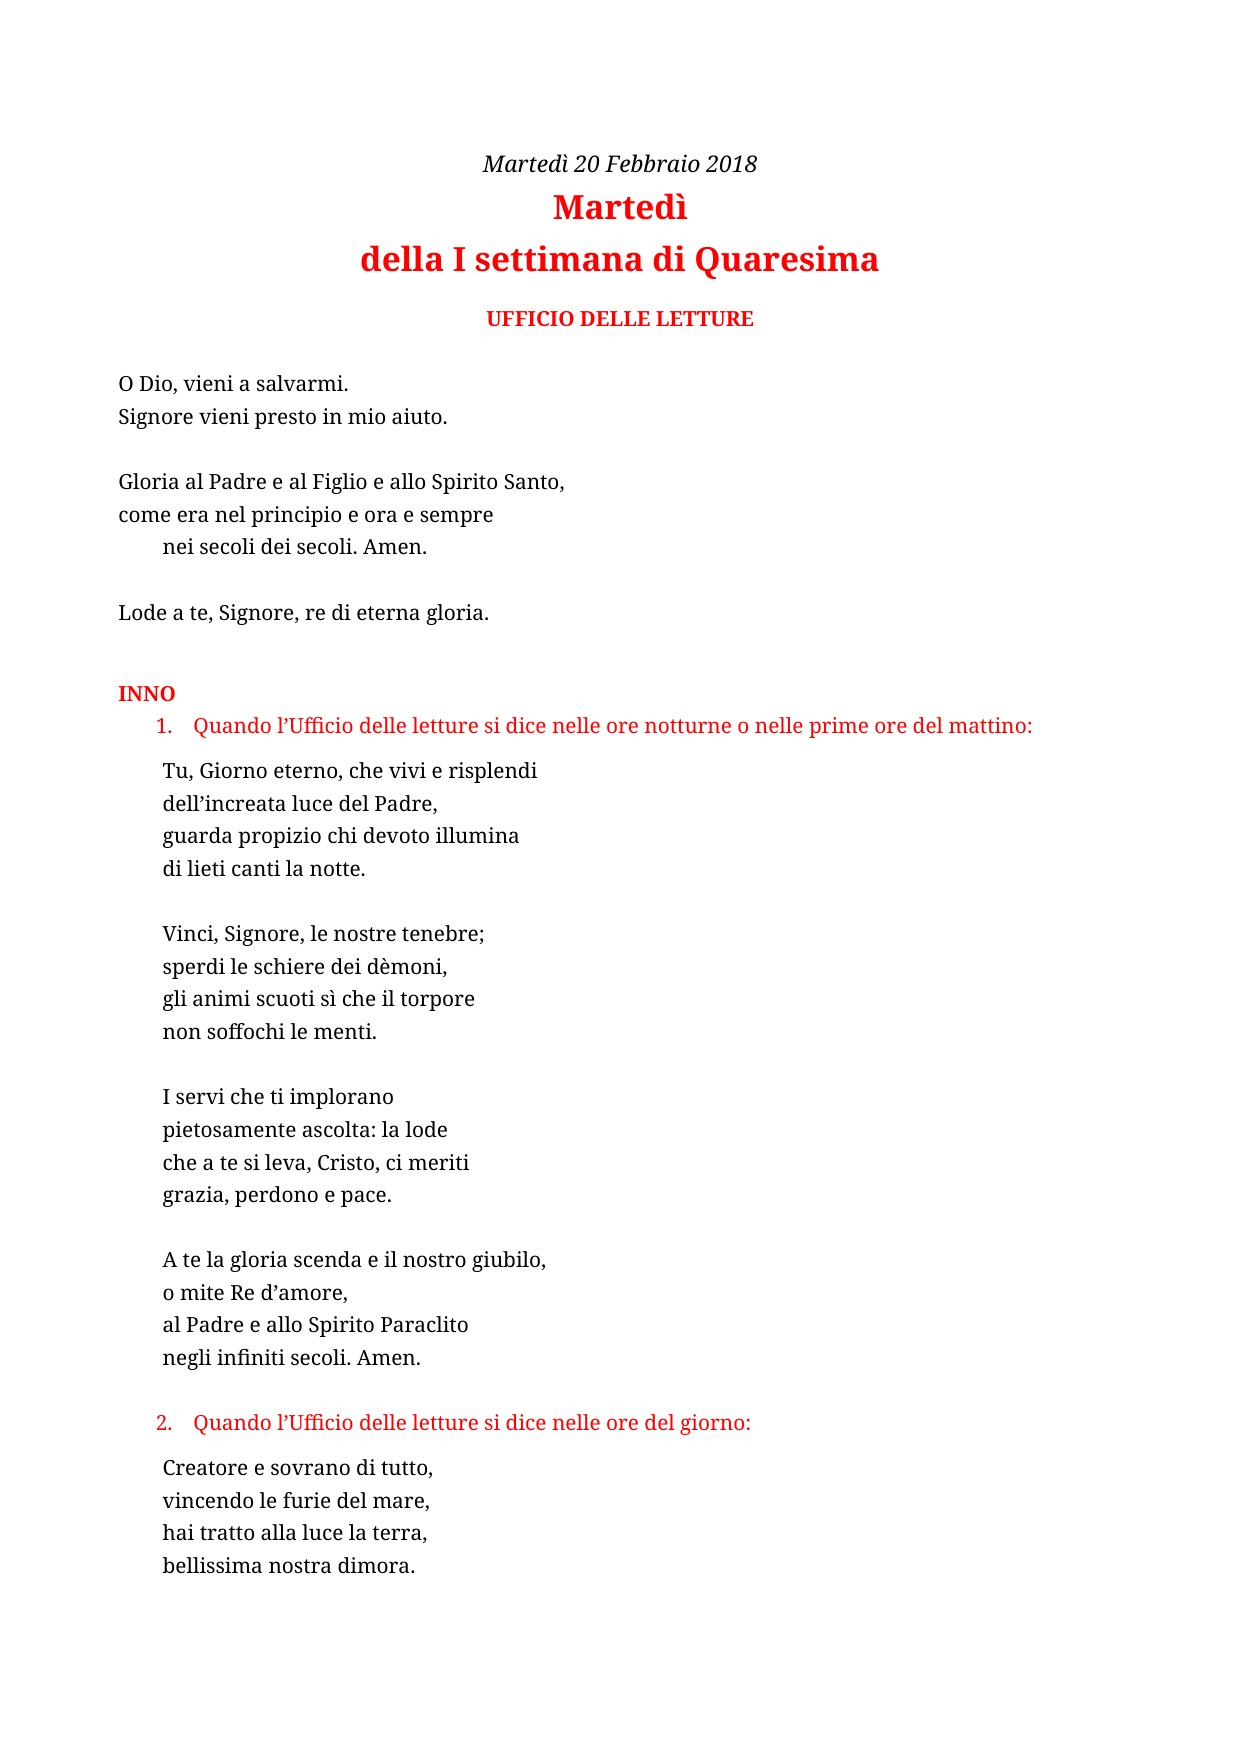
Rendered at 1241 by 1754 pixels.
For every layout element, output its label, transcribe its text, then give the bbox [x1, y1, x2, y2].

text della I settimana di Quaresima [118, 236, 1122, 281]
list grazia, perdono e pace. [162, 1180, 1122, 1209]
text hai tratto alla luce la terra, [162, 1518, 1122, 1547]
text Martedì [118, 183, 1122, 229]
text vincendo le furie del mare, [162, 1486, 1122, 1514]
text come era nel principio e ora e sempre [118, 500, 1122, 528]
list Quando l’Ufficio delle letture si dice nelle ore notturne o nelle prime ore del mattino: [156, 712, 1122, 740]
list che a te si leva, Cristo, ci meriti [162, 1148, 1122, 1176]
text O Dio, vieni a salvarmi. [118, 369, 1122, 398]
text bellissima nostra dimora. [162, 1551, 1122, 1579]
list Tu, Giorno eterno, che vivi e risplendi [162, 756, 1122, 785]
list sperdi le schiere dei dèmoni, [162, 952, 1122, 980]
list negli infiniti secoli. Amen. [162, 1343, 1122, 1372]
list pietosamente ascolta: la lode [162, 1115, 1122, 1143]
list guarda propizio chi devoto illumina [162, 822, 1122, 850]
list di lieti canti la notte. [162, 854, 1122, 883]
text Signore vieni presto in mio aiuto. [118, 402, 1122, 430]
list non soffochi le menti. [162, 1017, 1122, 1046]
list o mite Re d’amore, [162, 1278, 1122, 1306]
list A te la gloria scenda e il nostro giubilo, [162, 1245, 1122, 1274]
text Martedì 20 Febbraio 2018 [118, 148, 1122, 179]
list al Padre e allo Spirito Paraclito [162, 1311, 1122, 1339]
list dell’increata luce del Padre, [162, 789, 1122, 817]
text INNO [118, 679, 1122, 707]
list Vinci, Signore, le nostre tenebre; [162, 919, 1122, 948]
list I servi che ti implorano [162, 1082, 1122, 1111]
list gli animi scuoti sì che il torpore [162, 984, 1122, 1013]
text nei secoli dei secoli. Amen. [118, 532, 1122, 561]
text Lode a te, Signore, re di eterna gloria. [118, 598, 1122, 626]
text UFFICIO DELLE LETTURE [118, 304, 1122, 333]
text Gloria al Padre e al Figlio e allo Spirito Santo, [118, 467, 1122, 496]
list Quando l’Ufficio delle letture si dice nelle ore del giorno: [156, 1408, 1122, 1437]
text Creatore e sovrano di tutto, [162, 1453, 1122, 1482]
